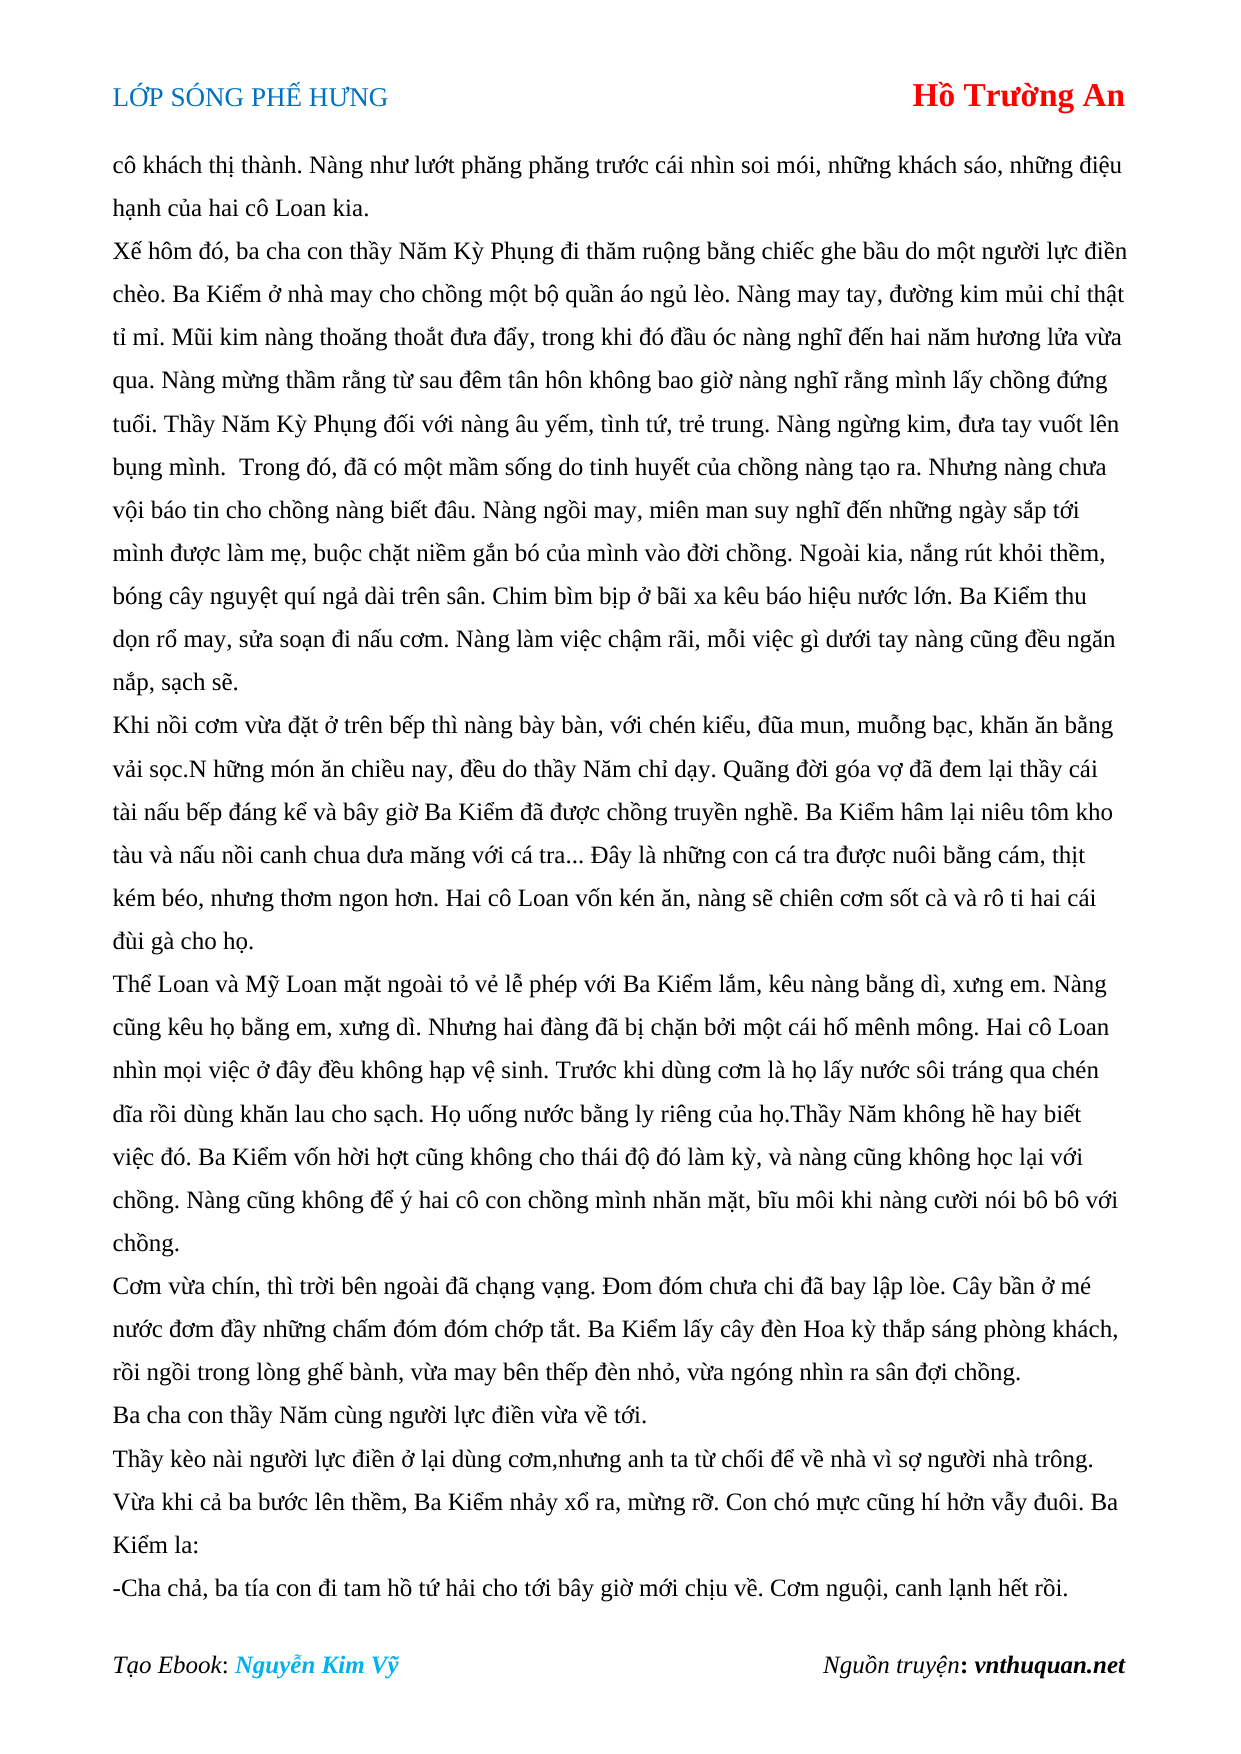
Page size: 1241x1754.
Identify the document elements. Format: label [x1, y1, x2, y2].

text [112, 150, 1128, 1602]
